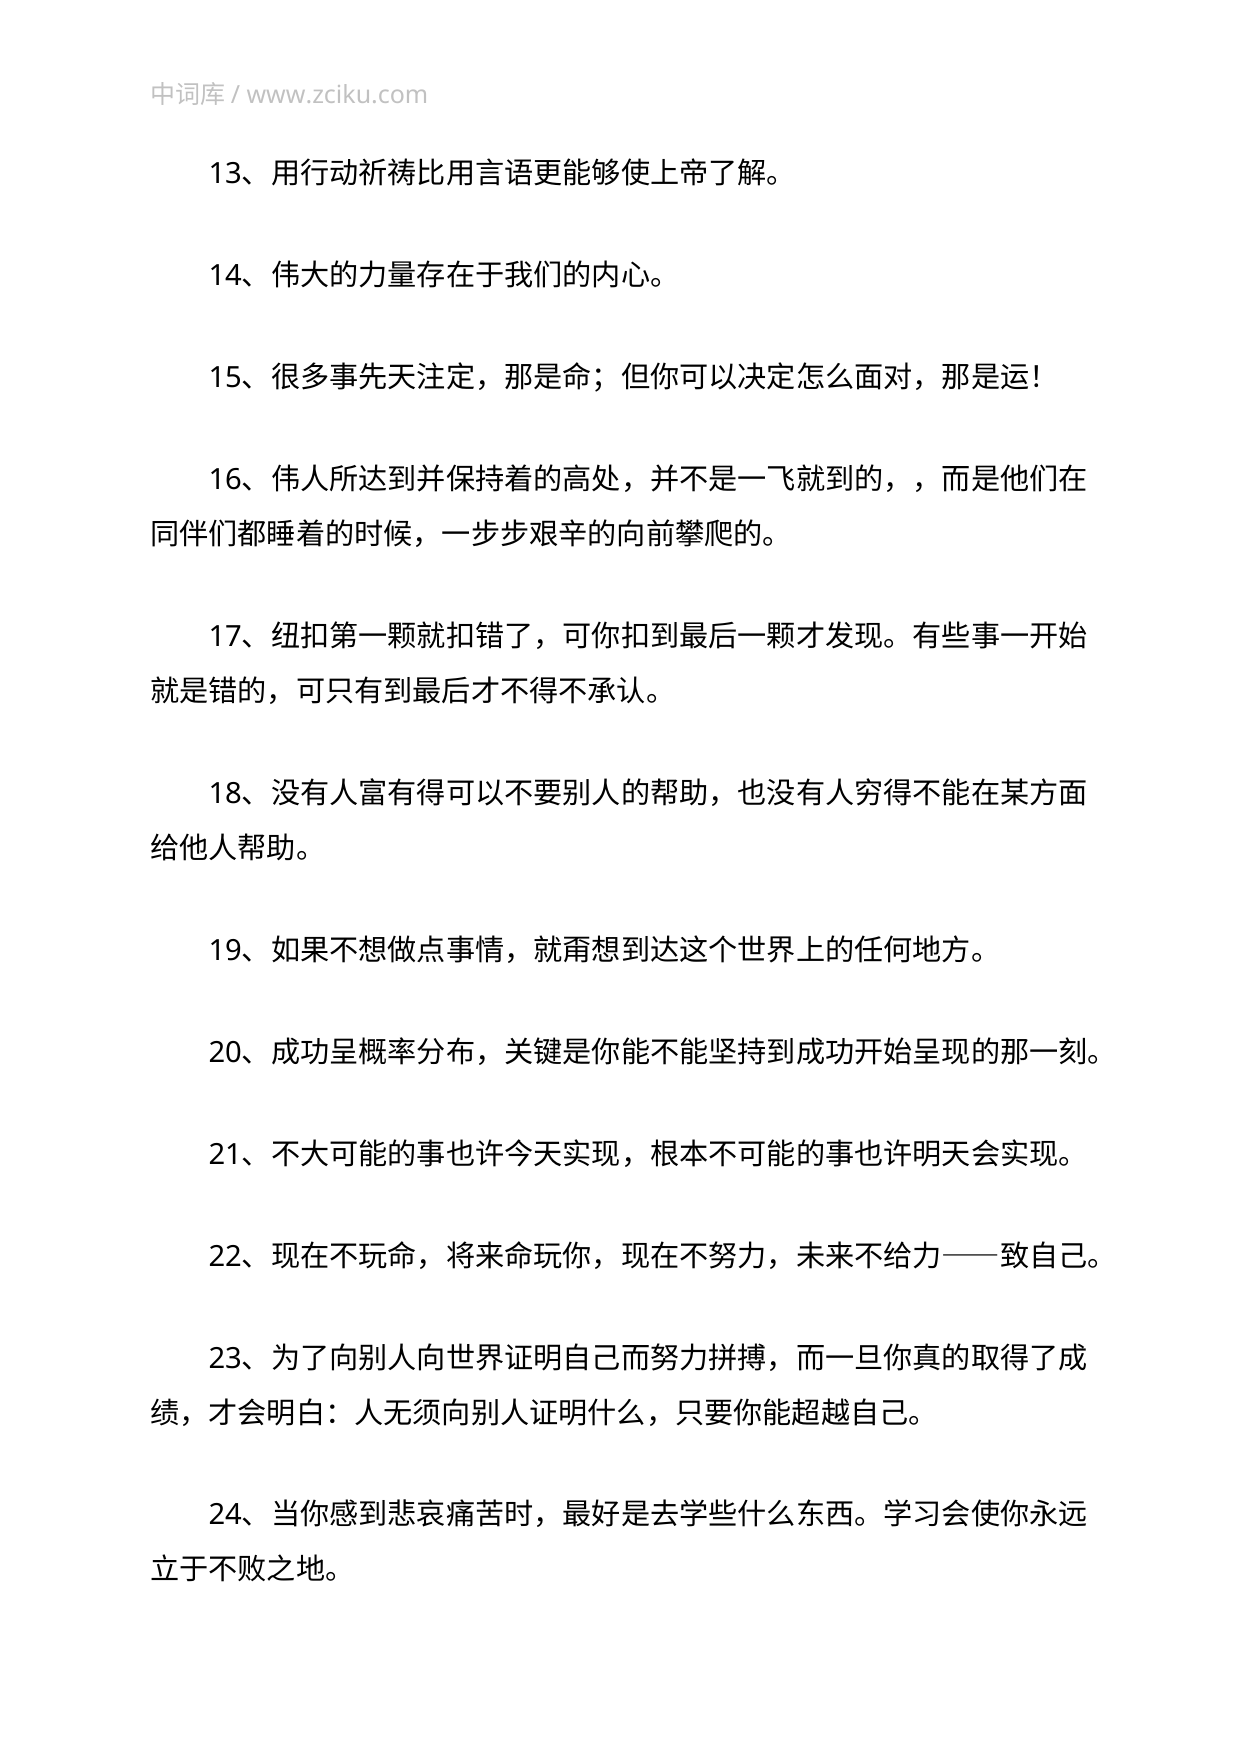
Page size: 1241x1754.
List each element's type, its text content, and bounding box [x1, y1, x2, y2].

text 24、当你感到悲哀痛苦时，最好是去学些什么东西。学习会使你永远立于不败之地。 [150, 1491, 1090, 1588]
text 18、没有人富有得可以不要别人的帮助，也没有人穷得不能在某方面给他人帮助。 [150, 769, 1090, 867]
text 23、为了向别人向世界证明自己而努力拼搏，而一旦你真的取得了成绩，才会明白：人无须向别人证明什么，只要你能超越自己。 [150, 1334, 1090, 1431]
text 22、现在不玩命，将来命玩你，现在不努力，未来不给力——致自己。 [150, 1232, 1090, 1274]
text 14、伟大的力量存在于我们的内心。 [150, 252, 1090, 294]
text 21、不大可能的事也许今天实现，根本不可能的事也许明天会实现。 [150, 1130, 1090, 1173]
text 13、用行动祈祷比用言语更能够使上帝了解。 [150, 150, 1090, 192]
text 20、成功呈概率分布，关键是你能不能坚持到成功开始呈现的那一刻。 [150, 1028, 1090, 1071]
text 15、很多事先天注定，那是命；但你可以决定怎么面对，那是运！ [150, 354, 1090, 396]
text 19、如果不想做点事情，就甭想到达这个世界上的任何地方。 [150, 926, 1090, 969]
text 17、纽扣第一颗就扣错了，可你扣到最后一颗才发现。有些事一开始就是错的，可只有到最后才不得不承认。 [150, 613, 1090, 710]
text 16、伟人所达到并保持着的高处，并不是一飞就到的，，而是他们在同伴们都睡着的时候，一步步艰辛的向前攀爬的。 [150, 456, 1090, 553]
